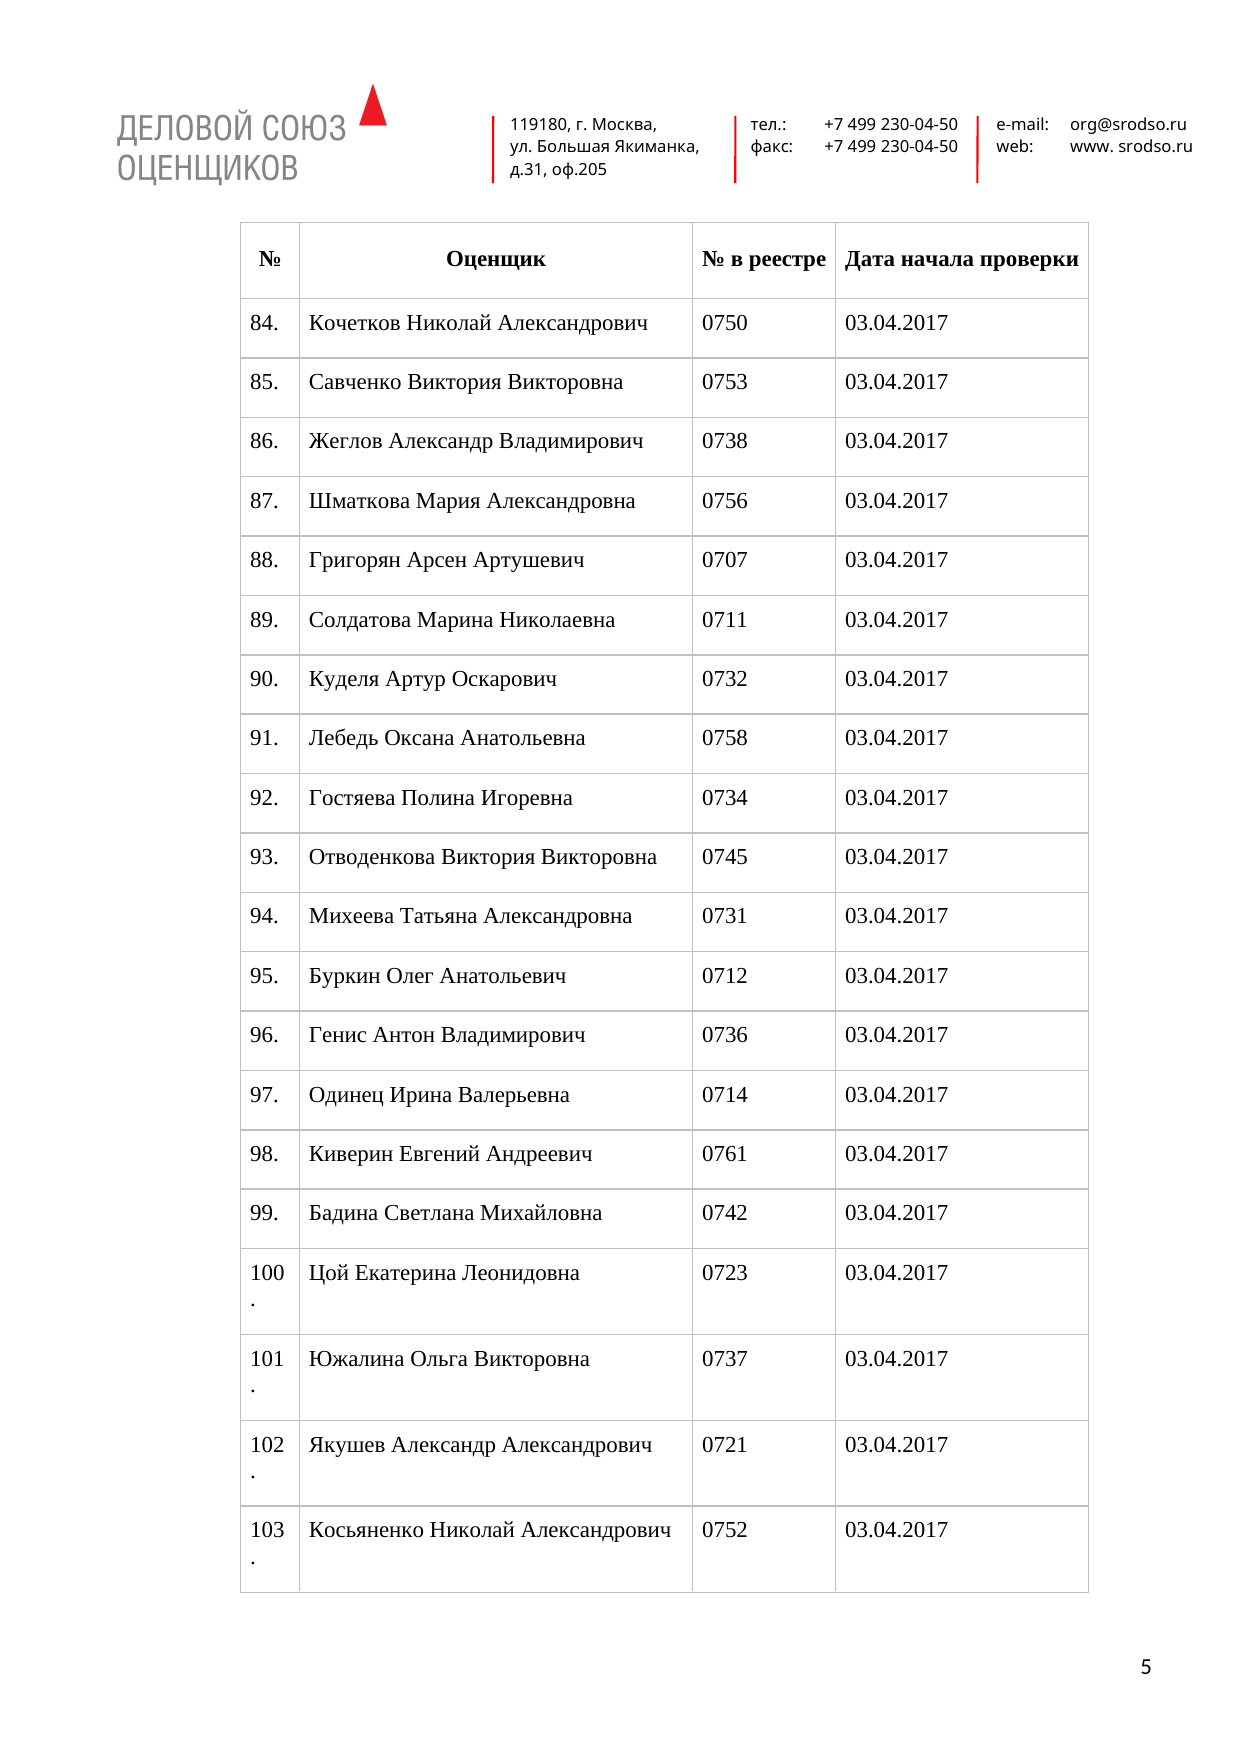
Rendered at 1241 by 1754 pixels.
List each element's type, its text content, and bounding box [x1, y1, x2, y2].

table_cell 100. [241, 1249, 299, 1333]
table_cell 99. [241, 1190, 299, 1248]
table_cell 84. [241, 299, 299, 357]
table_header Дата начала проверки [836, 223, 1088, 298]
table_cell Солдатова Марина Николаевна [300, 596, 692, 654]
table_cell Савченко Виктория Викторовна [300, 359, 692, 416]
table_cell 86. [241, 418, 299, 476]
table_cell 03.04.2017 [836, 952, 1088, 1010]
table_cell 0750 [693, 299, 835, 357]
table_cell 0712 [693, 952, 835, 1010]
table_cell 0736 [693, 1012, 835, 1069]
table_cell 0721 [693, 1421, 835, 1505]
table_cell 0745 [693, 834, 835, 891]
table_cell 03.04.2017 [836, 715, 1088, 773]
table_cell 03.04.2017 [836, 299, 1088, 357]
table_cell Буркин Олег Анатольевич [300, 952, 692, 1010]
table_cell 0756 [693, 477, 835, 535]
table_cell 91. [241, 715, 299, 773]
table_cell 0742 [693, 1190, 835, 1248]
table_cell Шматкова Мария Александровна [300, 477, 692, 535]
table_cell 03.04.2017 [836, 774, 1088, 832]
table_cell Южалина Ольга Викторовна [300, 1335, 692, 1419]
table_cell Отводенкова Виктория Викторовна [300, 834, 692, 891]
table_cell 03.04.2017 [836, 477, 1088, 535]
table_cell 0753 [693, 359, 835, 416]
table_cell 03.04.2017 [836, 537, 1088, 594]
table_cell 0752 [693, 1507, 835, 1591]
table_cell Лебедь Оксана Анатольевна [300, 715, 692, 773]
table_cell 03.04.2017 [836, 1421, 1088, 1505]
table_header Оценщик [300, 223, 692, 298]
table_cell 89. [241, 596, 299, 654]
table_cell 03.04.2017 [836, 418, 1088, 476]
table_cell 0732 [693, 656, 835, 713]
table_cell Якушев Александр Александрович [300, 1421, 692, 1505]
table_cell Косьяненко Николай Александрович [300, 1507, 692, 1591]
table_cell 03.04.2017 [836, 1071, 1088, 1129]
table_cell 88. [241, 537, 299, 594]
table_cell 103. [241, 1507, 299, 1591]
table_cell 0761 [693, 1131, 835, 1188]
table_cell 94. [241, 893, 299, 951]
table_cell 97. [241, 1071, 299, 1129]
table_cell 03.04.2017 [836, 1012, 1088, 1069]
table_cell 03.04.2017 [836, 656, 1088, 713]
table_cell 03.04.2017 [836, 359, 1088, 416]
table_cell Бадина Светлана Михайловна [300, 1190, 692, 1248]
table_cell Одинец Ирина Валерьевна [300, 1071, 692, 1129]
table_cell 0723 [693, 1249, 835, 1333]
table_cell 0734 [693, 774, 835, 832]
table_cell 0714 [693, 1071, 835, 1129]
table_cell 95. [241, 952, 299, 1010]
table_cell 0737 [693, 1335, 835, 1419]
table_cell 101. [241, 1335, 299, 1419]
table_cell 0711 [693, 596, 835, 654]
picture [0, 0, 1238, 205]
table_cell 03.04.2017 [836, 1335, 1088, 1419]
table_header № в реестре [693, 223, 835, 298]
table_cell 03.04.2017 [836, 1131, 1088, 1188]
table_cell 87. [241, 477, 299, 535]
table_cell 85. [241, 359, 299, 416]
table_cell Жеглов Александр Владимирович [300, 418, 692, 476]
table_cell 03.04.2017 [836, 834, 1088, 891]
table_cell 102. [241, 1421, 299, 1505]
table_cell Кочетков Николай Александрович [300, 299, 692, 357]
table_cell 0707 [693, 537, 835, 594]
table_cell 92. [241, 774, 299, 832]
table_cell 0758 [693, 715, 835, 773]
table_cell Гостяева Полина Игоревна [300, 774, 692, 832]
table_cell 0738 [693, 418, 835, 476]
table_cell Киверин Евгений Андреевич [300, 1131, 692, 1188]
table_cell 98. [241, 1131, 299, 1188]
table_cell Куделя Артур Оскарович [300, 656, 692, 713]
table_cell 03.04.2017 [836, 1507, 1088, 1591]
table_cell 03.04.2017 [836, 596, 1088, 654]
table_cell Генис Антон Владимирович [300, 1012, 692, 1069]
table_cell Григорян Арсен Артушевич [300, 537, 692, 594]
table_cell 03.04.2017 [836, 1190, 1088, 1248]
table_cell 93. [241, 834, 299, 891]
table_cell Михеева Татьяна Александровна [300, 893, 692, 951]
table_cell 03.04.2017 [836, 893, 1088, 951]
table_cell 03.04.2017 [836, 1249, 1088, 1333]
table_cell 90. [241, 656, 299, 713]
table_cell 0731 [693, 893, 835, 951]
table_header № [241, 223, 299, 298]
table_cell Цой Екатерина Леонидовна [300, 1249, 692, 1333]
table_cell 96. [241, 1012, 299, 1069]
